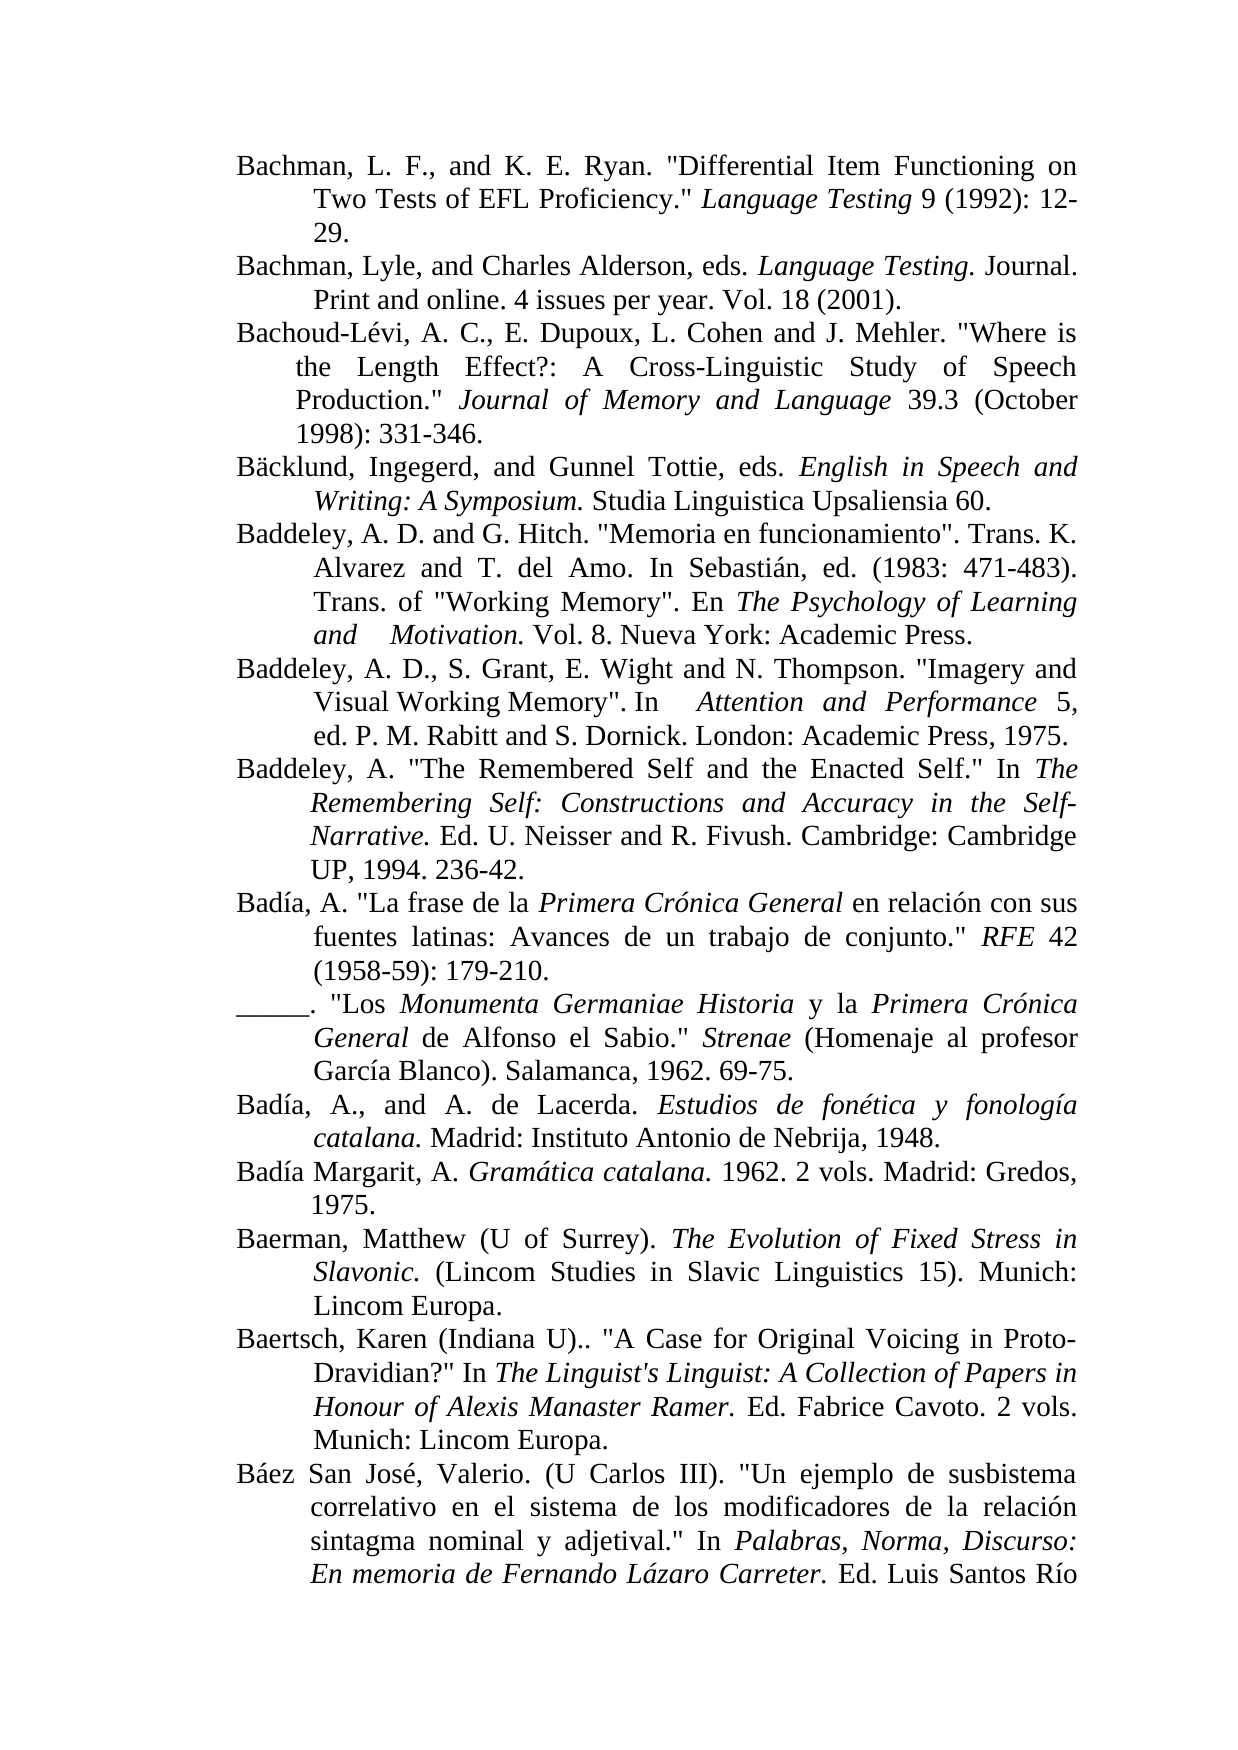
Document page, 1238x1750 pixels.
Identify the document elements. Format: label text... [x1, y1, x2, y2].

text Baddeley, A. D., S. Grant, E. Wight and N. Thompson. "Imagery and Visual Working Memory". In Attention and Performance 5, ed. P. M. Rabitt and S. Dornick. London: Academic Press, 1975. [236, 651, 1078, 751]
text Bachman, Lyle, and Charles Alderson, eds. Language Testing. Journal. Print and online. 4 issues per year. Vol. 18 (2001). [236, 248, 1078, 315]
text Baddeley, A. D. and G. Hitch. "Memoria en funcionamiento". Trans. K. Alvarez and T. del Amo. In Sebastián, ed. (1983: 471-483). Trans. of "Working Memory". En The Psychology of Learning and Motivation. Vol. 8. Nueva York: Academic Press. [236, 517, 1078, 651]
text _____. "Los Monumenta Germaniae Historia y la Primera Crónica General de Alfonso el Sabio." Strenae (Homenaje al profesor García Blanco). Salamanca, 1962. 69-75. [236, 986, 1078, 1087]
text Bachoud-Lévi, A. C., E. Dupoux, L. Cohen and J. Mehler. "Where is the Length Effect?: A Cross-Linguistic Study of Speech Production." Journal of Memory and Language 39.3 (October 1998): 331-346. [236, 315, 1078, 449]
text Baddeley, A. "The Remembered Self and the Enacted Self." In The Remembering Self: Constructions and Accuracy in the Self-Narrative. Ed. U. Neisser and R. Fivush. Cambridge: Cambridge UP, 1994. 236-42. [236, 751, 1078, 886]
text Baertsch, Karen (Indiana U).. "A Case for Original Voicing in Proto-Dravidian?" In The Linguist's Linguist: A Collection of Papers in Honour of Alexis Manaster Ramer. Ed. Fabrice Cavoto. 2 vols. Munich: Lincom Europa. [236, 1322, 1078, 1456]
text Badía, A., and A. de Lacerda. Estudios de fonética y fonología catalana. Madrid: Instituto Antonio de Nebrija, 1948. [236, 1087, 1078, 1154]
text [236, 1456, 1078, 1590]
text Badía, A. "La frase de la Primera Crónica General en relación con sus fuentes latinas: Avances de un trabajo de conjunto." RFE 42 (1958-59): 179-210. [236, 886, 1078, 986]
text Baerman, Matthew (U of Surrey). The Evolution of Fixed Stress in Slavonic. (Lincom Studies in Slavic Linguistics 15). Munich: Lincom Europa. [236, 1221, 1078, 1322]
text Bachman, L. F., and K. E. Ryan. "Differential Item Functioning on Two Tests of EFL Proficiency." Language Testing 9 (1992): 12-29. [236, 148, 1078, 248]
text Badía Margarit, A. Gramática catalana. 1962. 2 vols. Madrid: Gredos, 1975. [236, 1154, 1078, 1221]
text Bäcklund, Ingegerd, and Gunnel Tottie, eds. English in Speech and Writing: A Symposium. Studia Linguistica Upsaliensia 60. [236, 449, 1078, 517]
